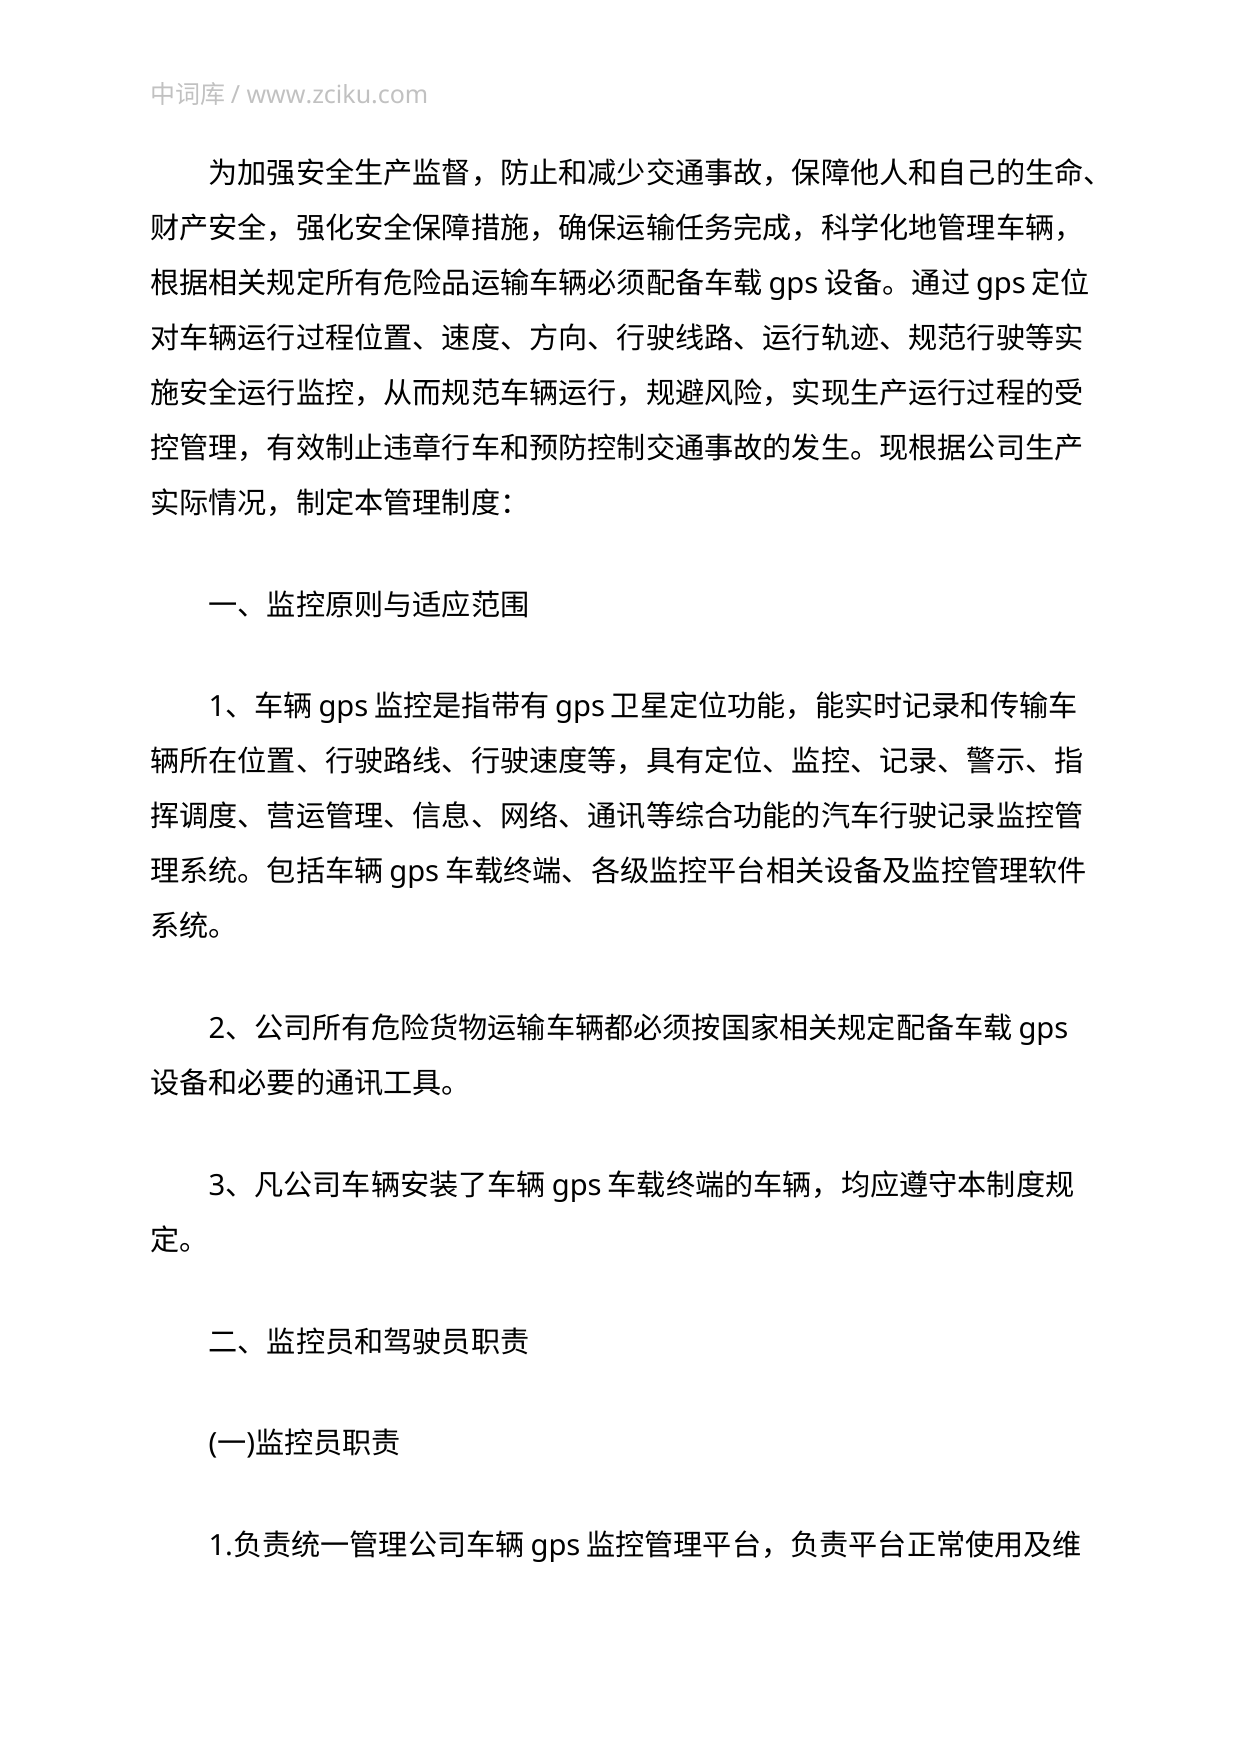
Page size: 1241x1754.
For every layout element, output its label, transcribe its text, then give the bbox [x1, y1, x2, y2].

text 为加强安全生产监督，防止和减少交通事故，保障他人和自己的生命、财产安全，强化安全保障措施，确保运输任务完成，科学化地管理车辆，根据相关规定所有危险品运输车辆必须配备车载gps设备。通过gps定位对车辆运行过程位置、速度、方向、行驶线路、运行轨迹、规范行驶等实施安全运行监控，从而规范车辆运行，规避风险，实现生产运行过程的受控管理，有效制止违章行车和预防控制交通事故的发生。现根据公司生产实际情况，制定本管理制度： [150, 150, 1090, 522]
text 1、车辆gps监控是指带有gps卫星定位功能，能实时记录和传输车辆所在位置、行驶路线、行驶速度等，具有定位、监控、记录、警示、指挥调度、营运管理、信息、网络、通讯等综合功能的汽车行驶记录监控管理系统。包括车辆gps车载终端、各级监控平台相关设备及监控管理软件系统。 [150, 683, 1090, 945]
text 2、公司所有危险货物运输车辆都必须按国家相关规定配备车载gps设备和必要的通讯工具。 [150, 1004, 1090, 1102]
text (一)监控员职责 [150, 1420, 1090, 1462]
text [150, 1522, 1090, 1564]
text 一、监控原则与适应范围 [150, 581, 1090, 623]
text 3、凡公司车辆安装了车辆gps车载终端的车辆，均应遵守本制度规定。 [150, 1161, 1090, 1259]
text 二、监控员和驾驶员职责 [150, 1318, 1090, 1360]
